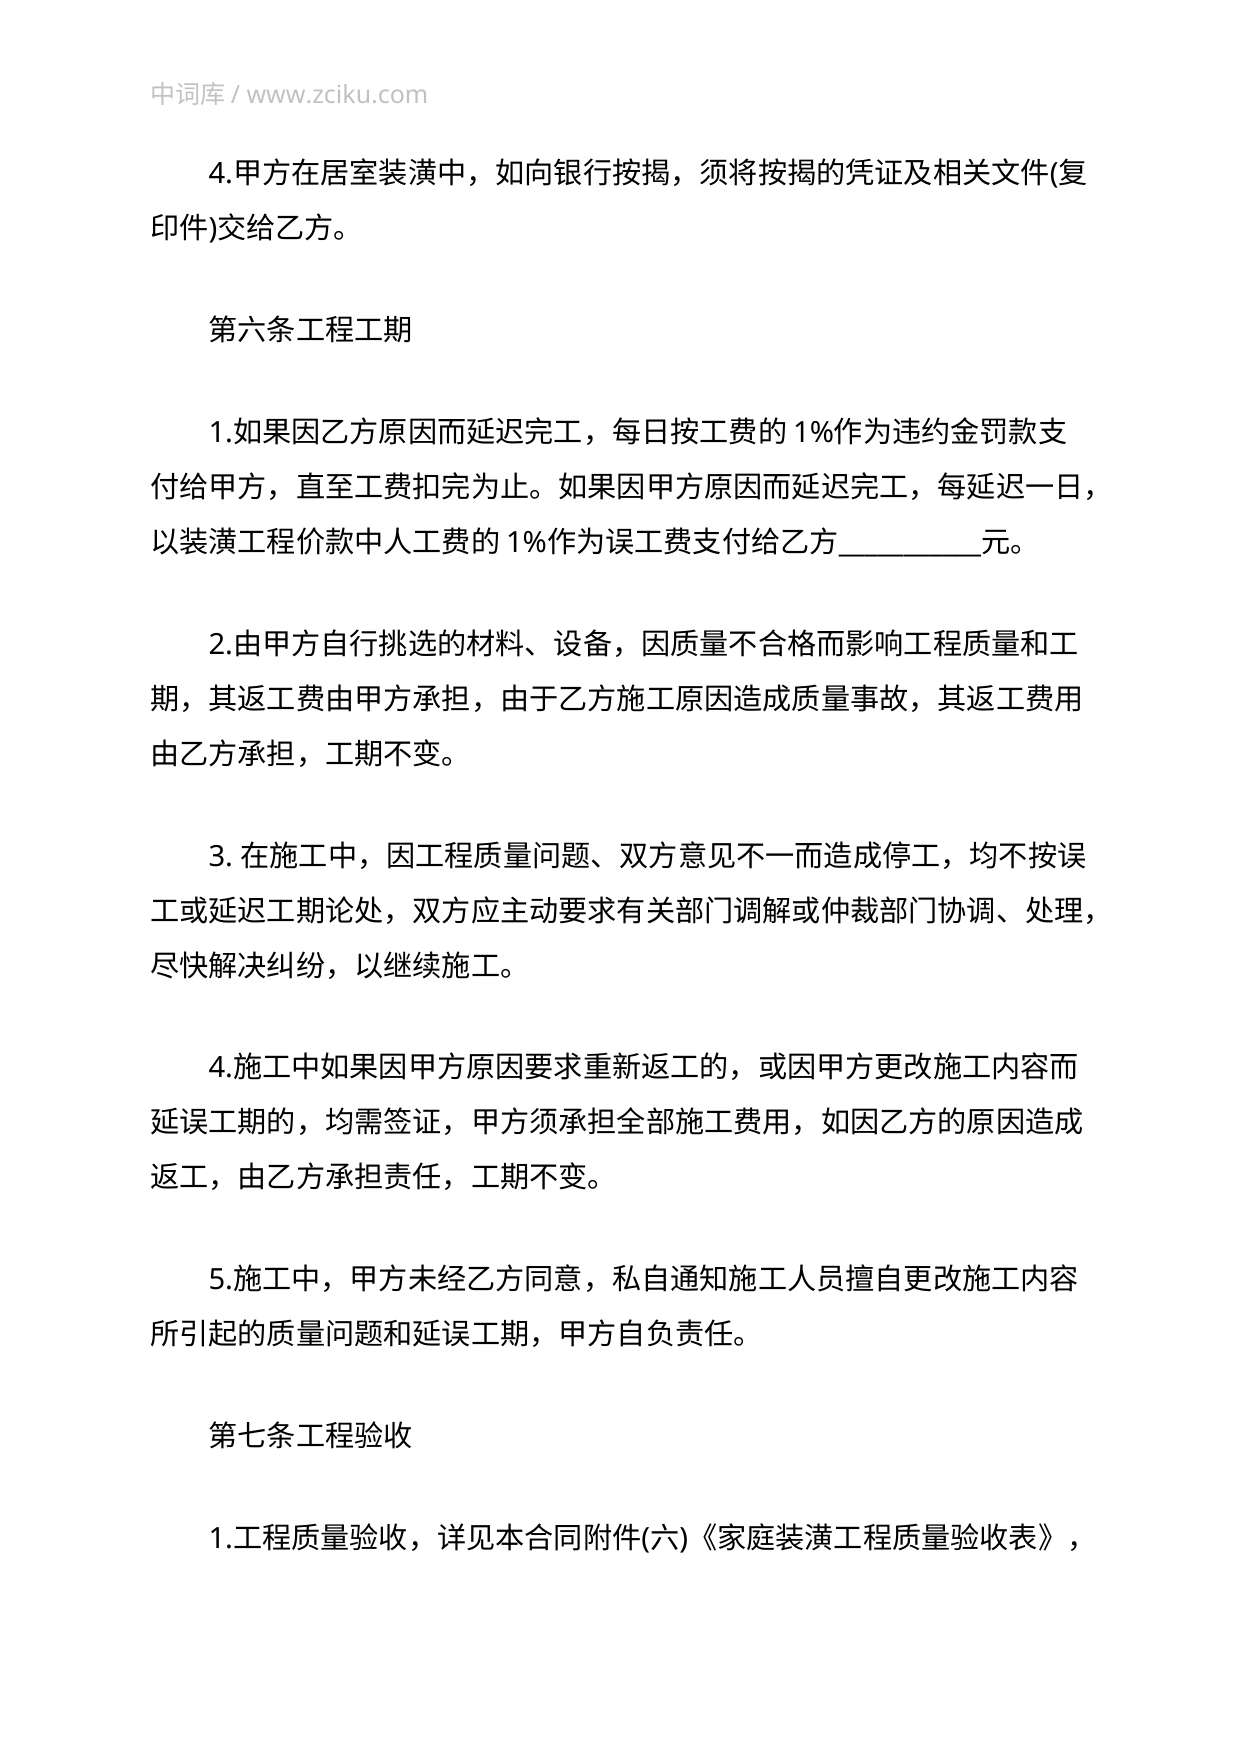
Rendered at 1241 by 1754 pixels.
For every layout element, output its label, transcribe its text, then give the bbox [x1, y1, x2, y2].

text 2.由甲方自行挑选的材料、设备，因质量不合格而影响工程质量和工期，其返工费由甲方承担，由于乙方施工原因造成质量事故，其返工费用由乙方承担，工期不变。 [150, 621, 1090, 773]
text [150, 1514, 1090, 1557]
text 1.如果因乙方原因而延迟完工，每日按工费的1%作为违约金罚款支付给甲方，直至工费扣完为止。如果因甲方原因而延迟完工，每延迟一日，以装潢工程价款中人工费的1%作为误工费支付给乙方___________元。 [150, 409, 1090, 561]
text 4.甲方在居室装潢中，如向银行按揭，须将按揭的凭证及相关文件(复印件)交给乙方。 [150, 150, 1090, 247]
text 第六条工程工期 [150, 307, 1090, 349]
text 5.施工中，甲方未经乙方同意，私自通知施工人员擅自更改施工内容所引起的质量问题和延误工期，甲方自负责任。 [150, 1256, 1090, 1353]
text 3. 在施工中，因工程质量问题、双方意见不一而造成停工，均不按误工或延迟工期论处，双方应主动要求有关部门调解或仲裁部门协调、处理，尽快解决纠纷，以继续施工。 [150, 832, 1090, 984]
text 第七条工程验收 [150, 1412, 1090, 1455]
text 4.施工中如果因甲方原因要求重新返工的，或因甲方更改施工内容而延误工期的，均需签证，甲方须承担全部施工费用，如因乙方的原因造成返工，由乙方承担责任，工期不变。 [150, 1044, 1090, 1196]
